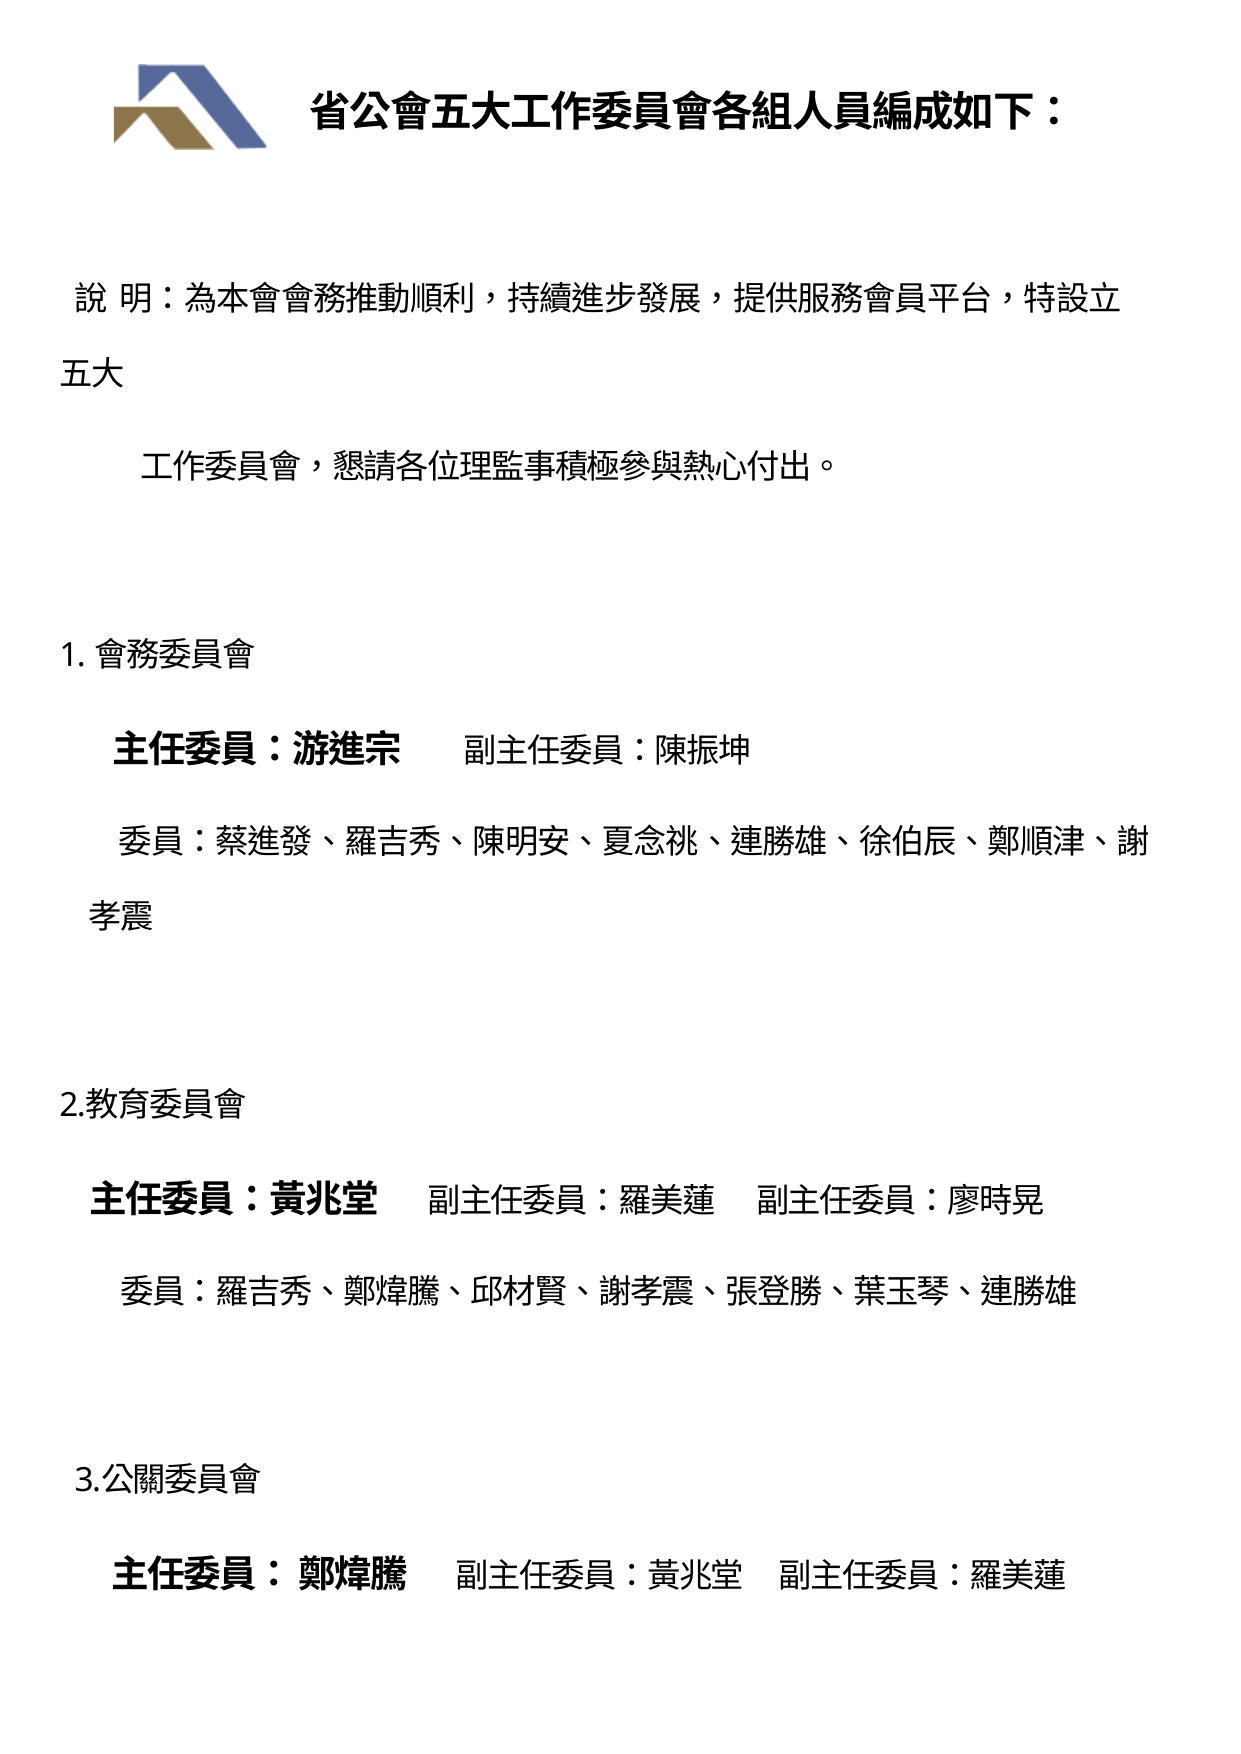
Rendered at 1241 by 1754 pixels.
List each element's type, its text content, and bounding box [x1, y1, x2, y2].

text 3.公關委員會 [59, 1439, 1181, 1514]
text 委員：蔡進發、羅吉秀、陳明安、夏念祧、連勝雄、徐伯辰、鄭順津、謝孝震 [88, 802, 1152, 952]
text 1. 會務委員會 [59, 614, 1152, 689]
text 主任委員：黃兆堂 副主任委員：羅美蓮 副主任委員：廖時晃 [59, 1158, 1152, 1233]
text 委員：羅吉秀、鄭煒騰、邱材賢、謝孝震、張登勝、葉玉琴、連勝雄 [59, 1252, 1152, 1327]
picture [113, 64, 267, 71]
picture [113, 146, 267, 150]
text 省公會五大工作委員會各組人員編成如下： [59, 71, 1152, 146]
text 2.教育委員會 [59, 1064, 1152, 1139]
text 說 明：為本會會務推動順利，持續進步發展，提供服務會員平台，特設立五大 [59, 258, 1123, 408]
text 工作委員會，懇請各位理監事積極參與熱心付出。 [59, 427, 1123, 502]
text 主任委員：游進宗 副主任委員：陳振坤 [88, 708, 1152, 783]
text 主任委員： 鄭煒騰 副主任委員：黃兆堂 副主任委員：羅美蓮 [59, 1533, 1181, 1608]
